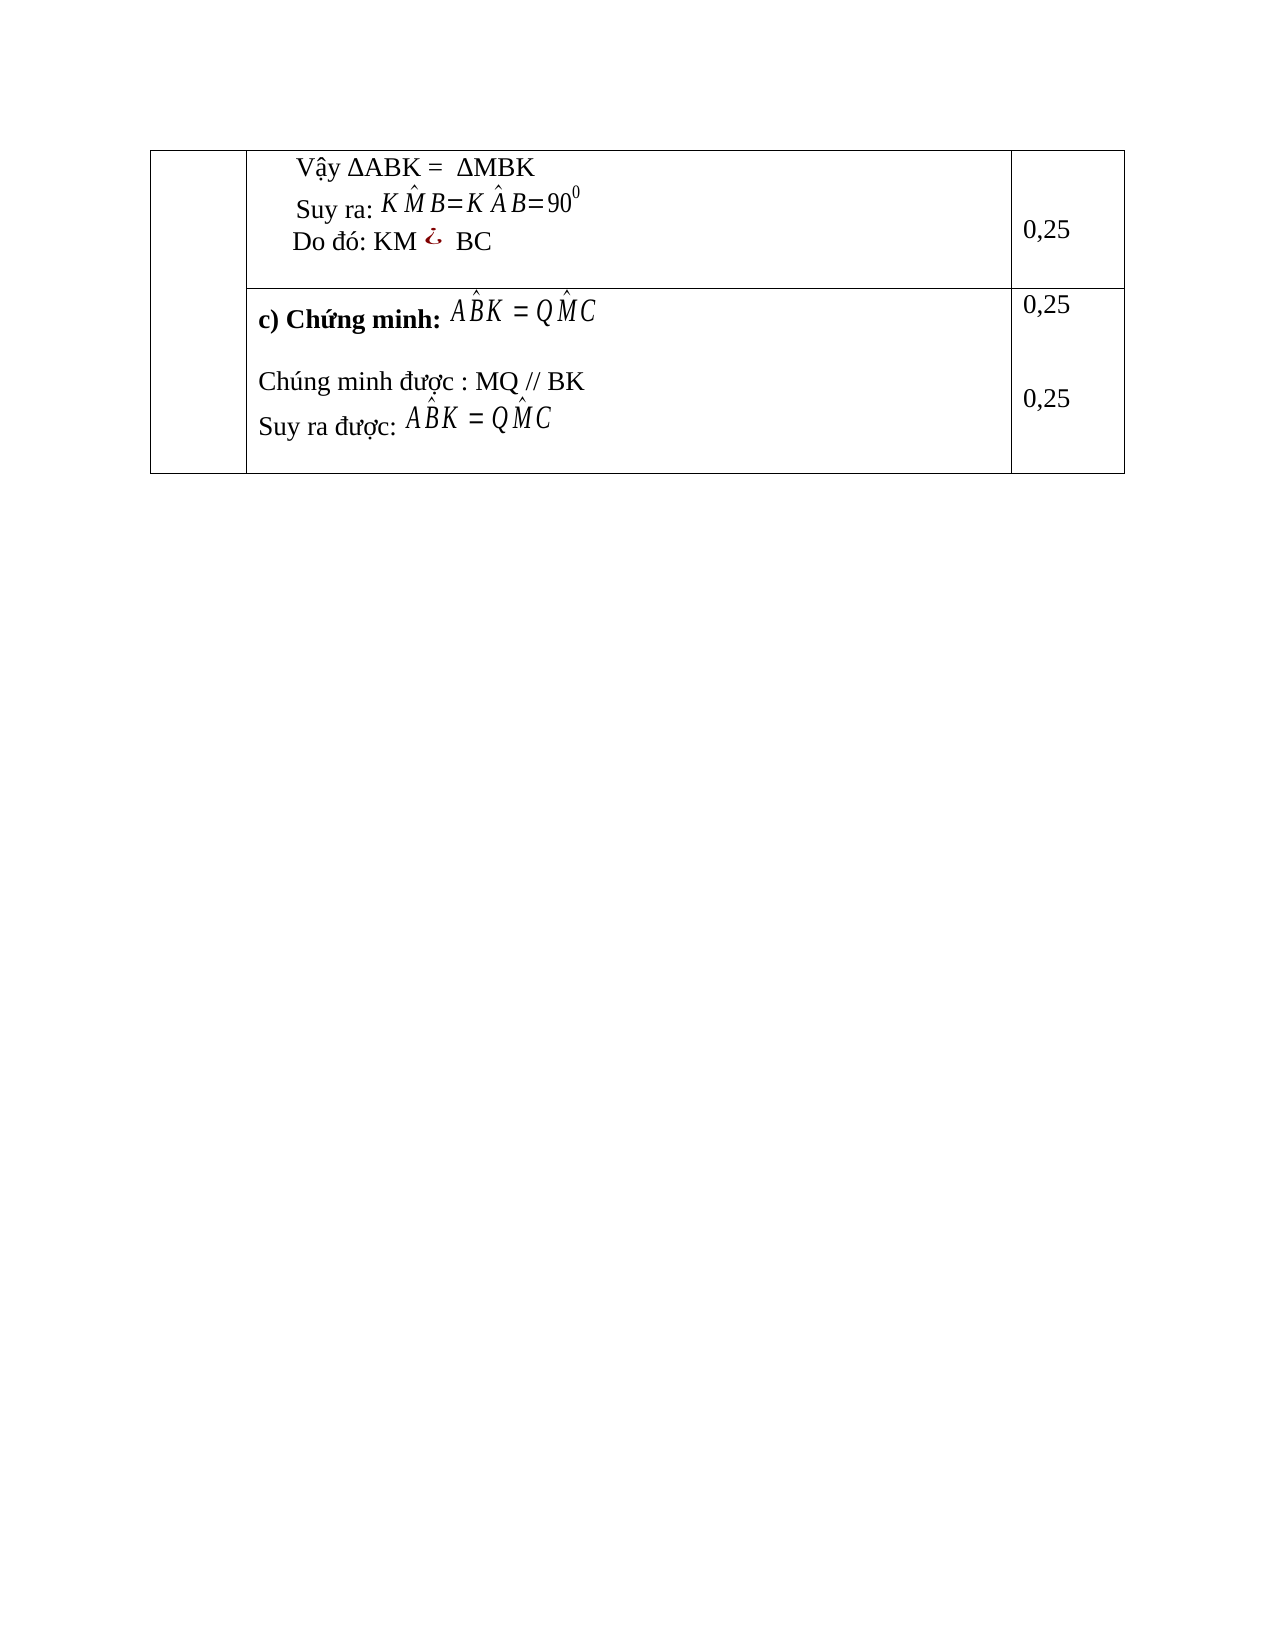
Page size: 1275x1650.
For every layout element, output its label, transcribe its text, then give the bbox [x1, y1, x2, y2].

table_cell 0,25 0,25 [1012, 289, 1124, 473]
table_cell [247, 151, 1011, 287]
table_cell 0,25.3 0,25 [1012, 151, 1124, 287]
table_cell c) Chứng minh: Chúng minh được : MQ // BK Suy ra được: [247, 289, 1011, 473]
